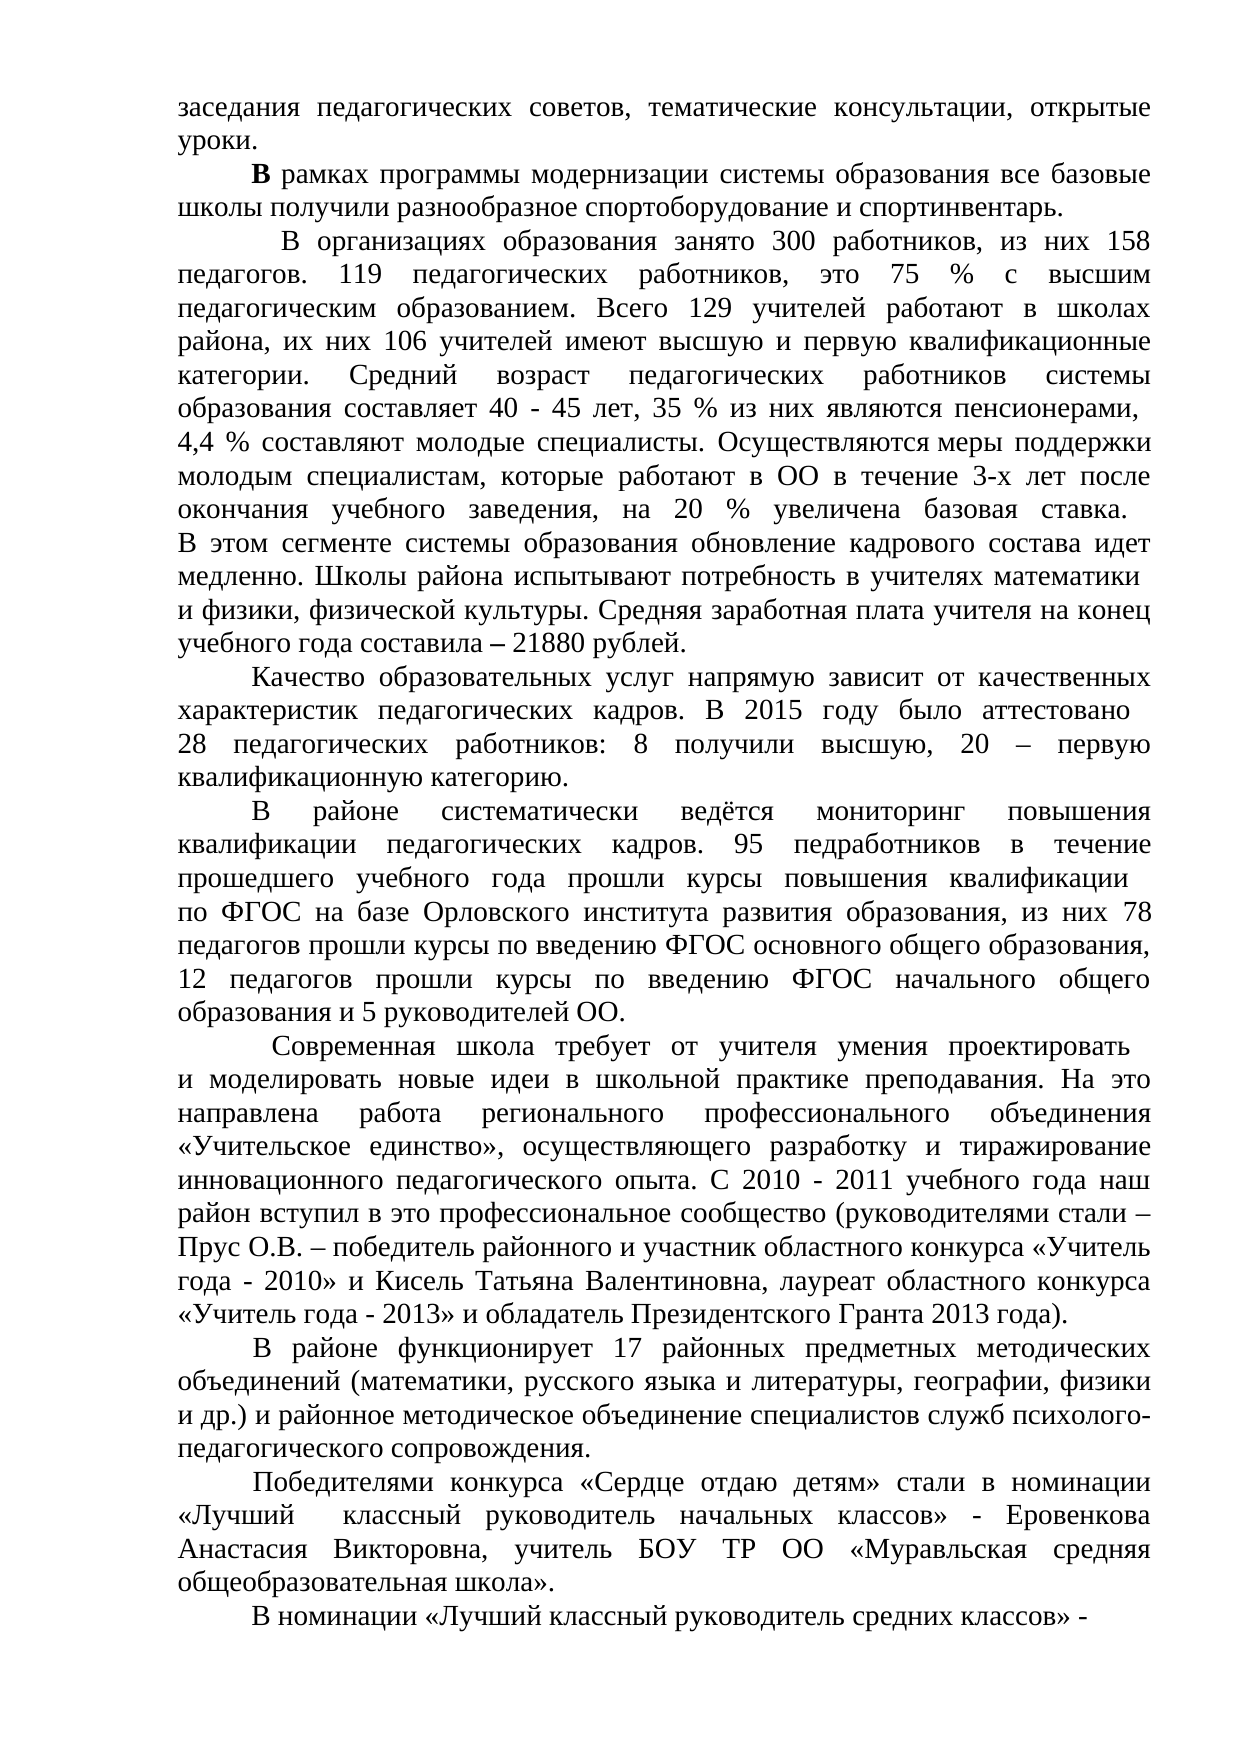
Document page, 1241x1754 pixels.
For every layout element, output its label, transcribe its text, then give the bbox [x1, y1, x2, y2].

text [177, 89, 1152, 156]
text Качество образовательных услуг напрямую зависит от качественных характеристик педагогических кадров. В 2015 году было аттестовано 28 педагогических работников: 8 получили высшую, 20 – первую квалификационную категорию. [177, 659, 1152, 793]
text Победителями конкурса «Сердце отдаю детям» стали в номинации «Лучший классный руководитель начальных классов» - Еровенкова Анастасия Викторовна, учитель БОУ ТР ОО «Муравльская средняя общеобразовательная школа». [177, 1464, 1152, 1598]
text Современная школа требует от учителя умения проектировать и моделировать новые идеи в школьной практике преподавания. На это направлена работа регионального профессионального объединения «Учительское единство», осуществляющего разработку и тиражирование инновационного педагогического опыта. С 2010 - 2011 учебного года наш район вступил в это профессиональное сообщество (руководителями стали – Прус О.В. – победитель районного и участник областного конкурса «Учитель года - 2010» и Кисель Татьяна Валентиновна, лауреат областного конкурса «Учитель года - 2013» и обладатель Президентского Гранта 2013 года). [177, 1028, 1152, 1330]
text В организациях образования занято 300 работников, из них 158 педагогов. 119 педагогических работников, это 75 % с высшим педагогическим образованием. Всего 129 учителей работают в школах района, их них 106 учителей имеют высшую и первую квалификационные категории. Средний возраст педагогических работников системы образования составляет 40 - 45 лет, 35 % из них являются пенсионерами, 4,4 % составляют молодые специалисты. Осуществляются меры поддержки молодым специалистам, которые работают в ОО в течение 3-х лет после окончания учебного заведения, на 20 % увеличена базовая ставка. В этом сегменте системы образования обновление кадрового состава идет медленно. Школы района испытывают потребность в учителях математики и физики, физической культуры. Средняя заработная плата учителя на конец учебного года составила – 21880 рублей. [177, 223, 1152, 458]
text В рамках программы модернизации системы образования все базовые школы получили разнообразное спортоборудование и спортинвентарь. [177, 156, 1152, 223]
text В организациях образования занято 300 работников, из них 158 педагогов. 119 педагогических работников, это 75 % с высшим педагогическим образованием. Всего 129 учителей работают в школах района, их них 106 учителей имеют высшую и первую квалификационные категории. Средний возраст педагогических работников системы образования составляет 40 - 45 лет, 35 % из них являются пенсионерами, 4,4 % составляют молодые специалисты. Осуществляются меры поддержки молодым специалистам, которые работают в ОО в течение 3-х лет после окончания учебного заведения, на 20 % увеличена базовая ставка. В этом сегменте системы образования обновление кадрового состава идет медленно. Школы района испытывают потребность в учителях математики и физики, физической культуры. Средняя заработная плата учителя на конец учебного года составила – 21880 рублей. [177, 491, 1152, 659]
text В номинации «Лучший классный руководитель средних классов» - [177, 1598, 1152, 1632]
text В районе систематически ведётся мониторинг повышения квалификации педагогических кадров. 95 педработников в течение прошедшего учебного года прошли курсы повышения квалификации по ФГОС на базе Орловского института развития образования, из них 78 педагогов прошли курсы по введению ФГОС основного общего образования, 12 педагогов прошли курсы по введению ФГОС начального общего образования и 5 руководителей ОО. [177, 793, 1152, 1028]
text В районе функционирует 17 районных предметных методических объединений (математики, русского языка и литературы, географии, физики и др.) и районное методическое объединение специалистов служб психолого-педагогического сопровождения. [177, 1330, 1152, 1464]
